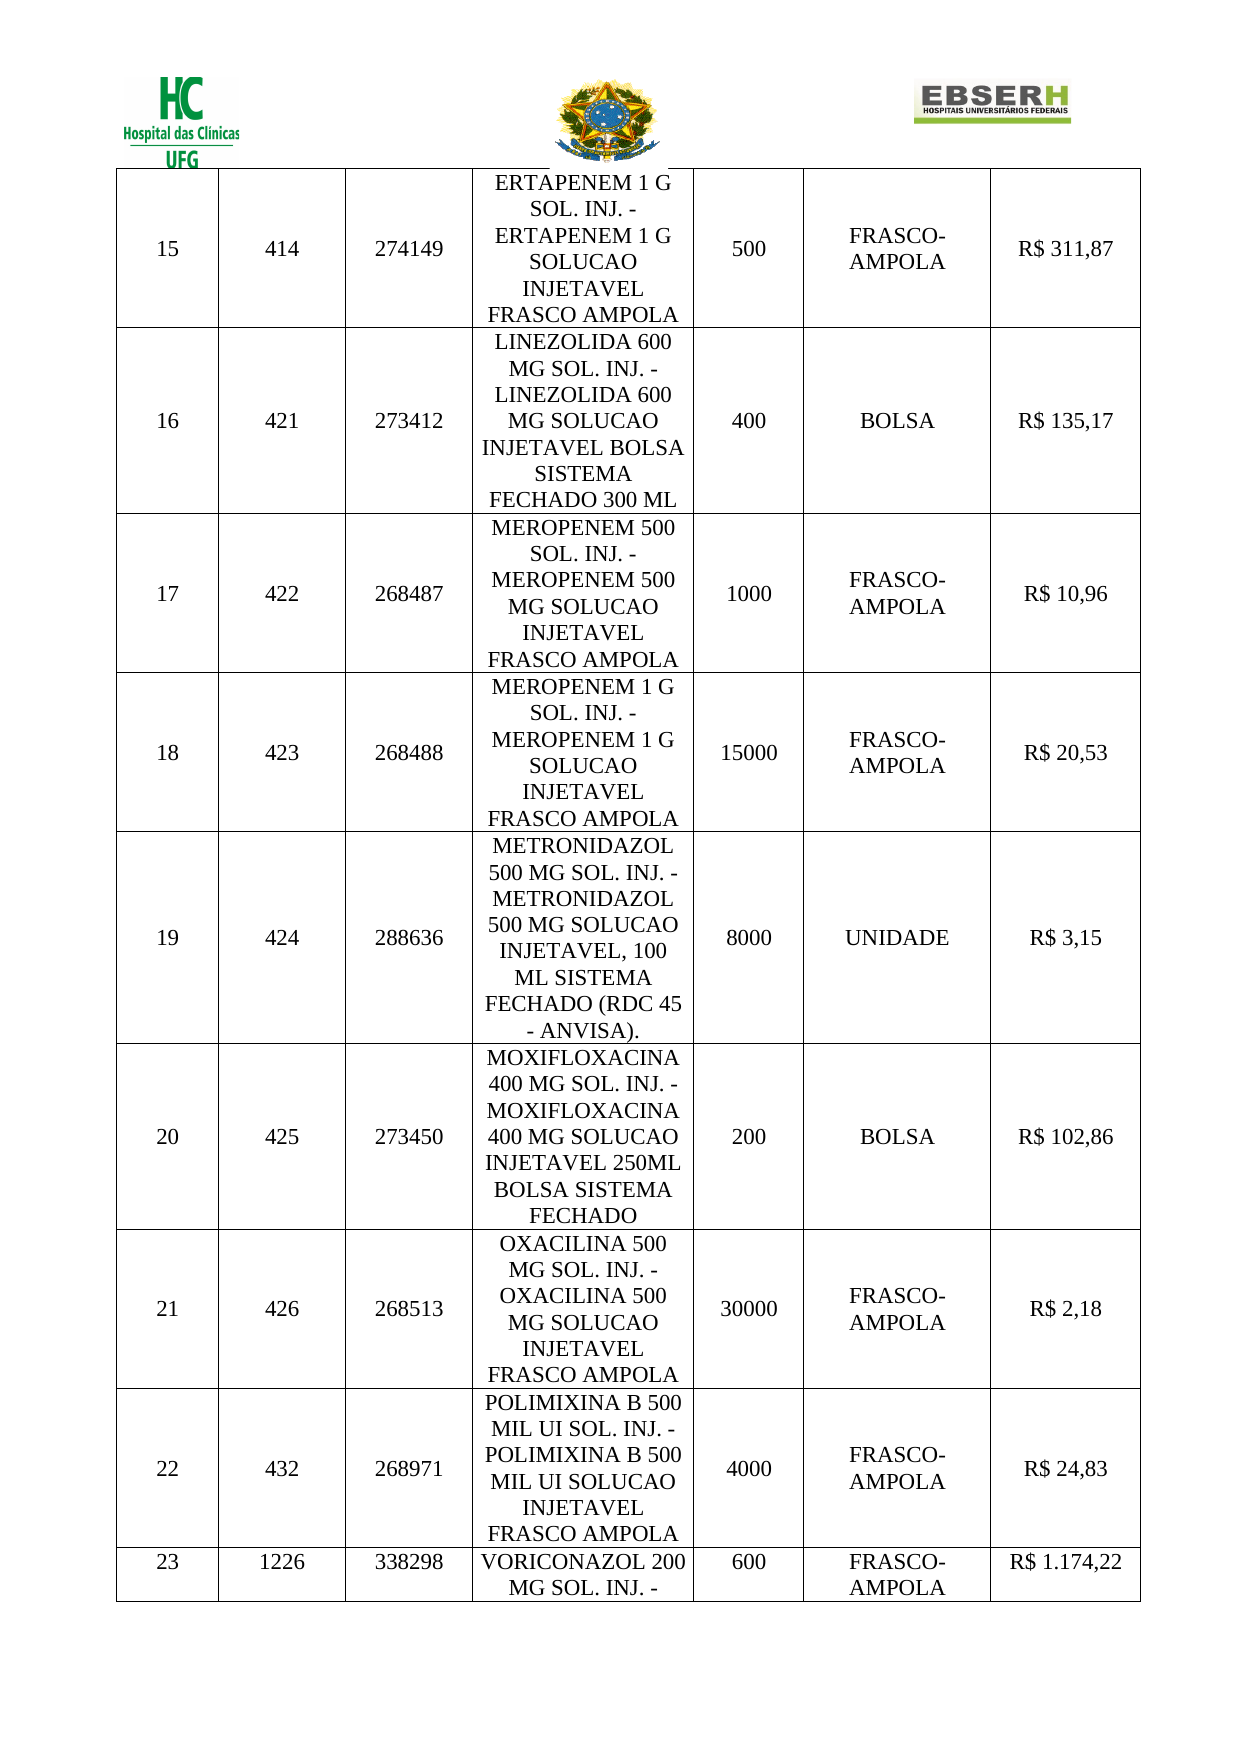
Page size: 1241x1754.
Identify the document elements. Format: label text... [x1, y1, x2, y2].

table_cell 268971 [346, 1389, 472, 1547]
table_cell 19 [117, 832, 218, 1043]
table_cell FRASCO-AMPOLA [804, 169, 990, 327]
table_cell 1000 [694, 514, 803, 672]
table_cell FRASCO-AMPOLA [804, 514, 990, 672]
table_cell 268513 [346, 1230, 472, 1388]
picture [914, 33, 1072, 168]
table_cell 338298 [346, 1548, 472, 1601]
table_cell 600 [694, 1548, 803, 1601]
table_cell 15 [117, 169, 218, 327]
table_cell FRASCO-AMPOLA [804, 1389, 990, 1547]
table_cell 426 [219, 1230, 345, 1388]
table_cell 500 [694, 169, 803, 327]
table_cell UNIDADE [804, 832, 990, 1043]
table_cell 15000 [694, 673, 803, 831]
picture [124, 77, 240, 168]
table_cell BOLSA [804, 328, 990, 513]
table_cell FRASCO-AMPOLA [804, 673, 990, 831]
table_cell 400 [694, 328, 803, 513]
table_cell R$ 135,17 [991, 328, 1140, 513]
table_cell R$ 10,96 [991, 514, 1140, 672]
table_cell R$ 102,86 [991, 1044, 1140, 1228]
table_cell 421 [219, 328, 345, 513]
table_cell ERTAPENEM 1 G SOL. INJ. - ERTAPENEM 1 G SOLUCAO INJETAVEL FRASCO AMPOLA [473, 169, 693, 327]
table_cell MEROPENEM 1 G SOL. INJ. - MEROPENEM 1 G SOLUCAO INJETAVEL FRASCO AMPOLA [473, 673, 693, 831]
table_cell 268487 [346, 514, 472, 672]
table_cell R$ 3,15 [991, 832, 1140, 1043]
table_cell 1226 [219, 1548, 345, 1601]
table_cell OXACILINA 500 MG SOL. INJ. - OXACILINA 500 MG SOLUCAO INJETAVEL FRASCO AMPOLA [473, 1230, 693, 1388]
table_cell 432 [219, 1389, 345, 1547]
table_cell R$ 1.174,22 [991, 1548, 1140, 1601]
table_cell R$ 24,83 [991, 1389, 1140, 1547]
table_cell 21 [117, 1230, 218, 1388]
table_cell 268488 [346, 673, 472, 831]
table_cell R$ 311,87 [991, 169, 1140, 327]
table_cell 23 [117, 1548, 218, 1601]
table_cell 18 [117, 673, 218, 831]
table_cell POLIMIXINA B 500 MIL UI SOL. INJ. - POLIMIXINA B 500 MIL UI SOLUCAO INJETAVEL FRASCO AMPOLA [473, 1389, 693, 1547]
table_cell 424 [219, 832, 345, 1043]
table_cell 273450 [346, 1044, 472, 1228]
table_cell 414 [219, 169, 345, 327]
table_cell 288636 [346, 832, 472, 1043]
table_cell R$ 2,18 [991, 1230, 1140, 1388]
table_cell METRONIDAZOL 500 MG SOL. INJ. - METRONIDAZOL 500 MG SOLUCAO INJETAVEL, 100 ML SISTEMA FECHADO (RDC 45 - ANVISA). [473, 832, 693, 1043]
picture [549, 76, 669, 169]
table_cell 16 [117, 328, 218, 513]
table_cell 422 [219, 514, 345, 672]
table_cell MOXIFLOXACINA 400 MG SOL. INJ. - MOXIFLOXACINA 400 MG SOLUCAO INJETAVEL 250ML BOLSA SISTEMA FECHADO [473, 1044, 693, 1228]
table_cell FRASCO-AMPOLA [804, 1230, 990, 1388]
table_cell MEROPENEM 500 SOL. INJ. - MEROPENEM 500 MG SOLUCAO INJETAVEL FRASCO AMPOLA [473, 514, 693, 672]
table_cell 20 [117, 1044, 218, 1228]
table_cell 22 [117, 1389, 218, 1547]
table_cell VORICONAZOL 200 MG SOL. INJ. - VORICONAZOL 200 MG SOLUCAO INJETAVEL FRASCO AMPOLA [473, 1548, 693, 1601]
table_cell 423 [219, 673, 345, 831]
table_cell BOLSA [804, 1044, 990, 1228]
table_cell 273412 [346, 328, 472, 513]
table_cell LINEZOLIDA 600 MG SOL. INJ. - LINEZOLIDA 600 MG SOLUCAO INJETAVEL BOLSA SISTEMA FECHADO 300 ML [473, 328, 693, 513]
table_cell 30000 [694, 1230, 803, 1388]
table_cell 274149 [346, 169, 472, 327]
table_cell 4000 [694, 1389, 803, 1547]
table_cell 17 [117, 514, 218, 672]
table_cell 200 [694, 1044, 803, 1228]
table_cell R$ 20,53 [991, 673, 1140, 831]
table_cell FRASCO-AMPOLA [804, 1548, 990, 1601]
table_cell 8000 [694, 832, 803, 1043]
table_cell 425 [219, 1044, 345, 1228]
